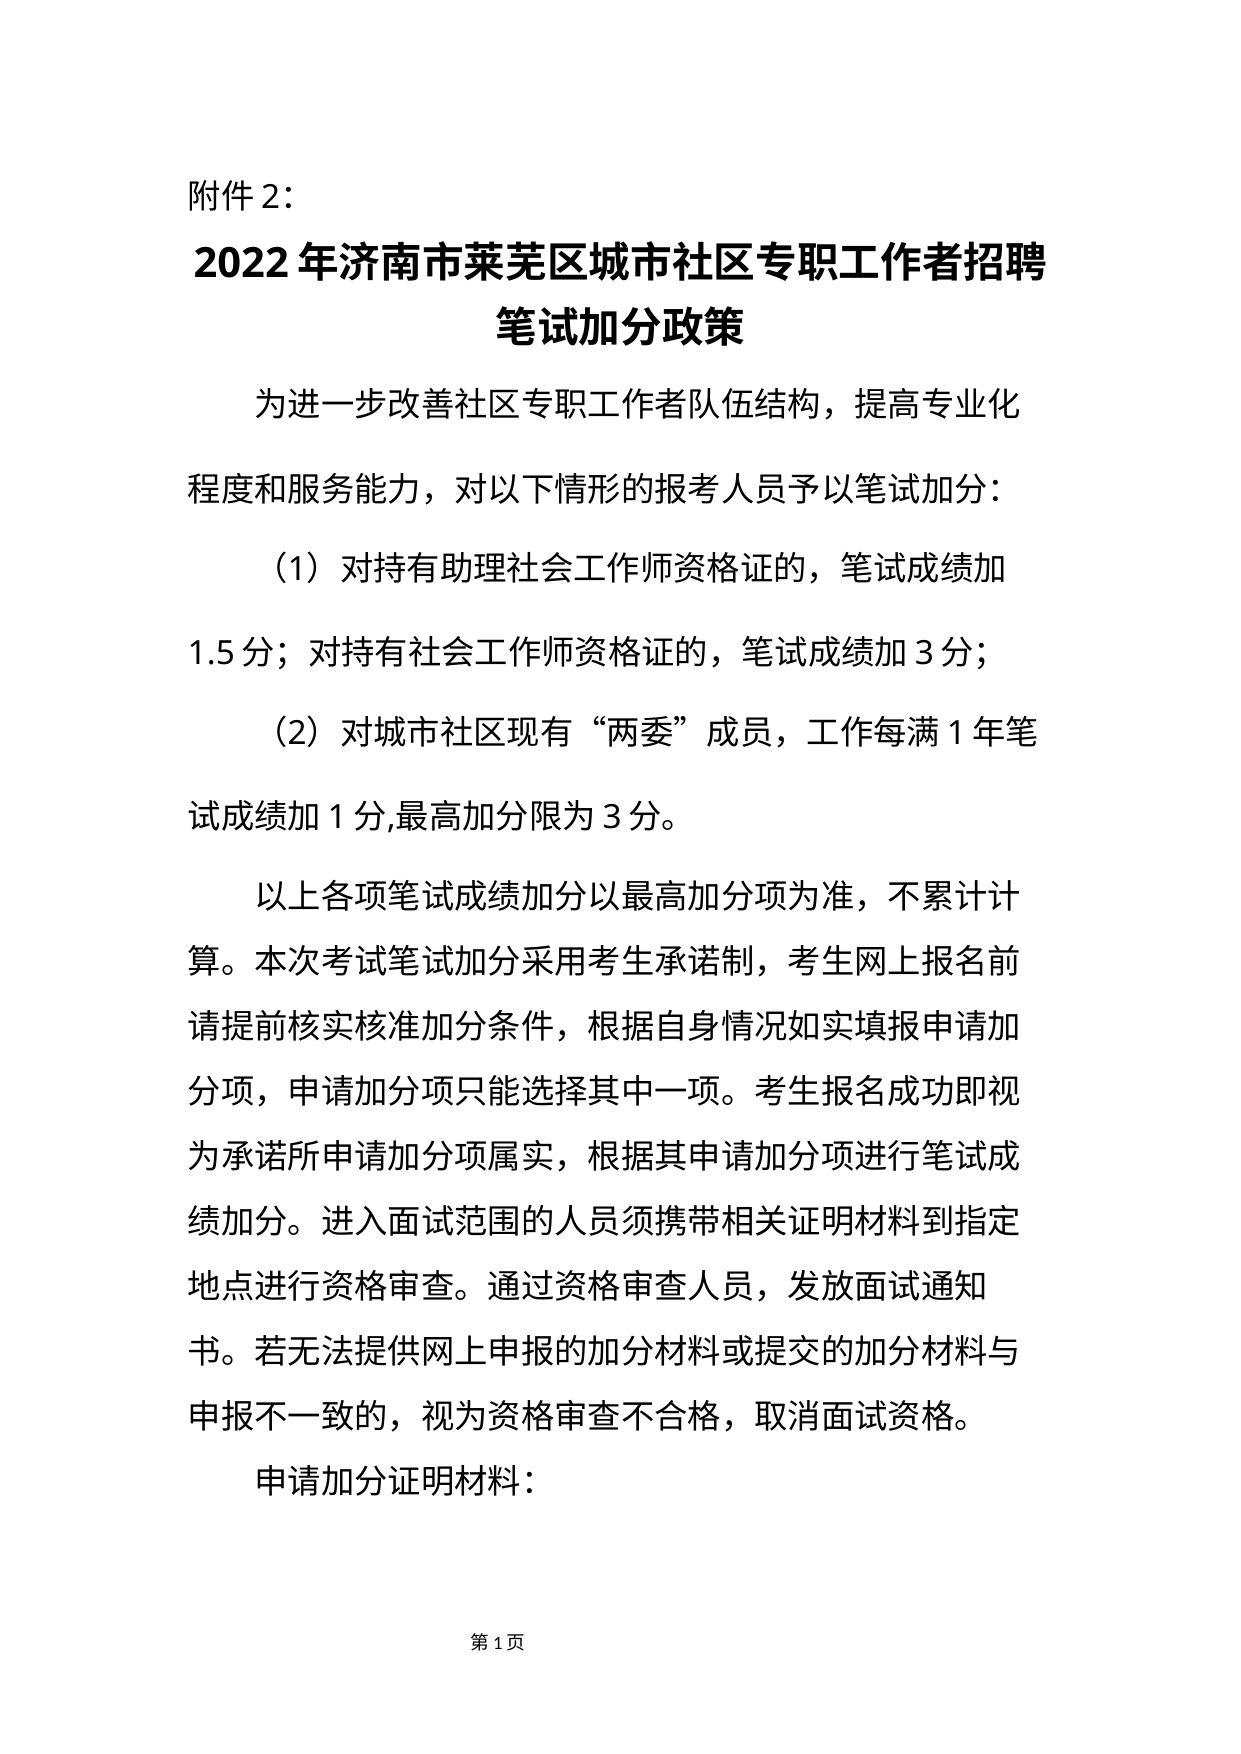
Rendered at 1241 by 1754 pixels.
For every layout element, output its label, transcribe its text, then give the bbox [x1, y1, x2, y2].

text 申请加分证明材料： [187, 1446, 1053, 1511]
text 为进一步改善社区专职工作者队伍结构，提高专业化程度和服务能力，对以下情形的报考人员予以笔试加分： [187, 369, 1053, 519]
text 附件2： [187, 162, 1053, 227]
text 笔试加分政策 [187, 292, 1053, 357]
list 对持有助理社会工作师资格证的，笔试成绩加1.5分；对持有社会工作师资格证的，笔试成绩加3分； [187, 533, 1053, 683]
text 2022年济南市莱芜区城市社区专职工作者招聘 [187, 227, 1053, 292]
list 对城市社区现有“两委”成员，工作每满1年笔试成绩加1分,最高加分限为3分。 [187, 697, 1053, 847]
text 以上各项笔试成绩加分以最高加分项为准，不累计计算。本次考试笔试加分采用考生承诺制，考生网上报名前请提前核实核准加分条件，根据自身情况如实填报申请加分项，申请加分项只能选择其中一项。考生报名成功即视为承诺所申请加分项属实，根据其申请加分项进行笔试成绩加分。进入面试范围的人员须携带相关证明材料到指定地点进行资格审查。通过资格审查人员，发放面试通知书。若无法提供网上申报的加分材料或提交的加分材料与申报不一致的，视为资格审查不合格，取消面试资格。 [187, 861, 1053, 1446]
